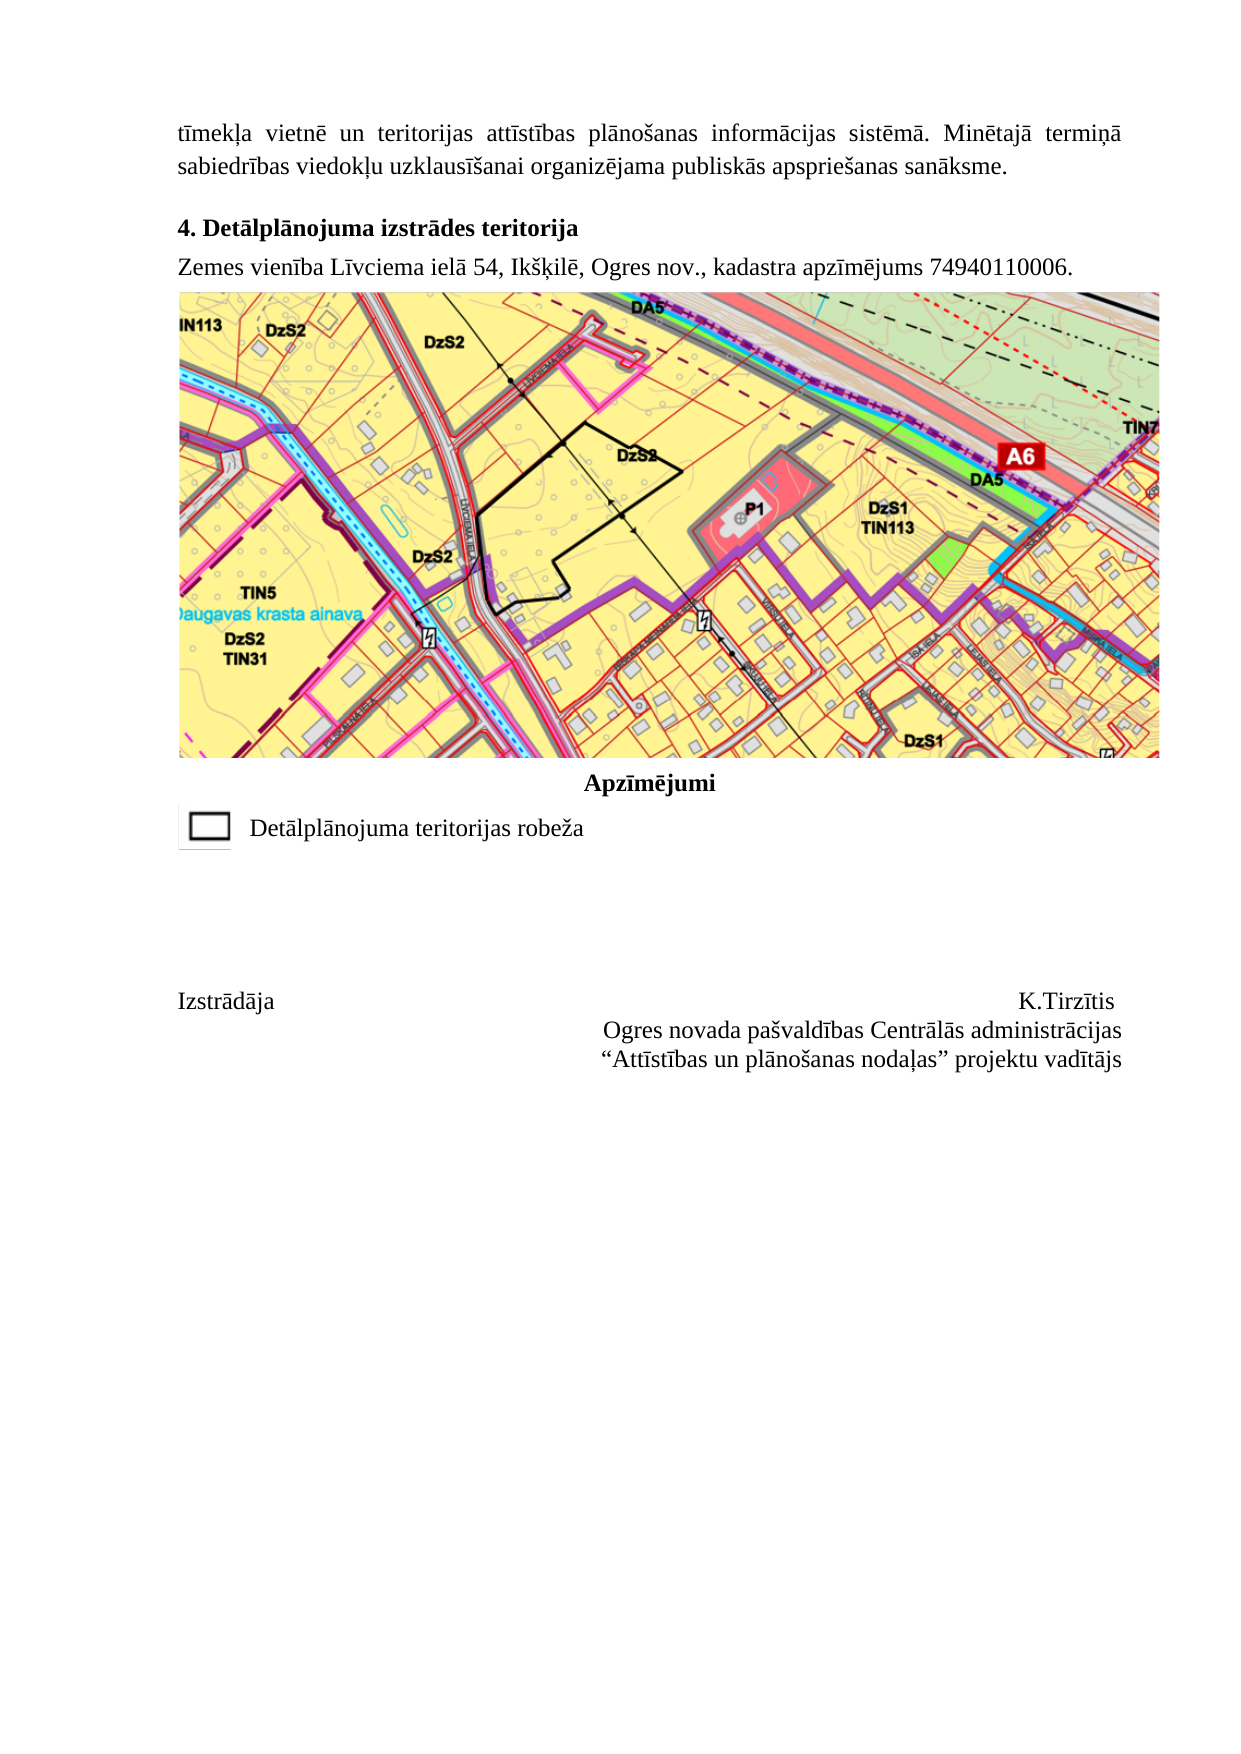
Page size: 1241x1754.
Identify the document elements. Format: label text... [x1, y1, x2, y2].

text Apzīmējumi [177, 768, 1122, 797]
text 4. Detālplānojuma izstrādes teritorija [177, 213, 1122, 242]
text Izstrādāja K.Tirzītis [177, 986, 1122, 1015]
text Zemes vienība Līvciema ielā 54, Ikšķilē, Ogres nov., kadastra apzīmējums 74940110006. [177, 252, 1122, 281]
text Detālplānojuma teritorijas robeža [230, 813, 1122, 842]
picture [177, 291, 1160, 758]
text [177, 118, 1122, 180]
picture [177, 804, 230, 848]
text Ogres novada pašvaldības Centrālās administrācijas [177, 1015, 1122, 1044]
text “Attīstības un plānošanas nodaļas” projektu vadītājs [177, 1044, 1122, 1073]
